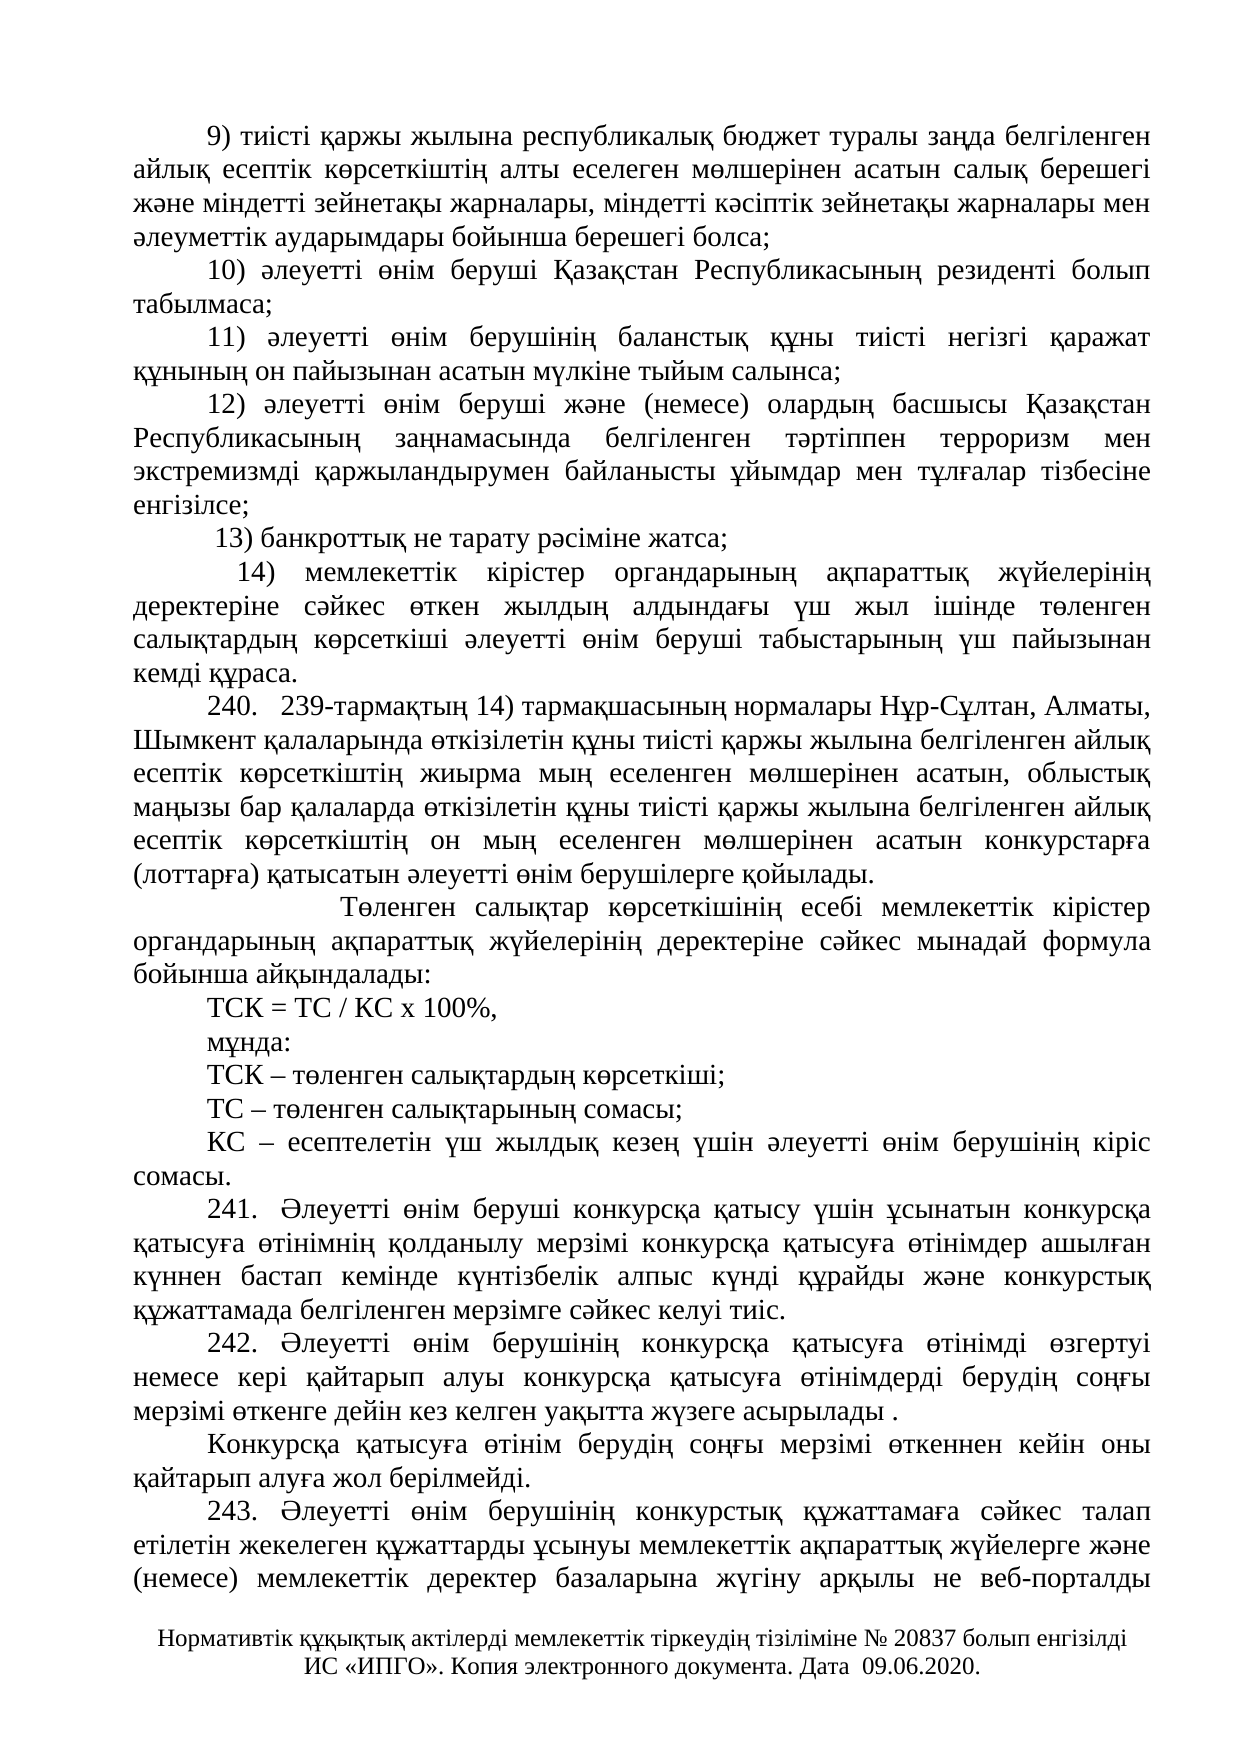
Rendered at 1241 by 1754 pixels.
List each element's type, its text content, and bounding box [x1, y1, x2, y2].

text Төленген салықтар көрсеткішінің есебі мемлекеттік кірістер органдарының ақпараттық жүйелерінің деректеріне сәйкес мынадай формула бойынша айқындалады: [133, 889, 1152, 990]
text ТСК = ТС / КС х 100%, [133, 990, 1152, 1024]
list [133, 1493, 1152, 1594]
text 10) әлеуетті өнім беруші Қазақстан Республикасының резиденті болып табылмаса; [133, 252, 1152, 319]
text 9) тиісті қаржы жылына республикалық бюджет туралы заңда белгіленген айлық есептік көрсеткіштің алты еселеген мөлшерінен асатын салық берешегі және міндетті зейнетақы жарналары, міндетті кәсіптік зейнетақы жарналары мен әлеуметтік аударымдары бойынша берешегі болса; [133, 118, 1152, 252]
text ТСК – төленген салықтардың көрсеткіші; [133, 1057, 1152, 1091]
text ТС – төленген салықтарының сомасы; [133, 1091, 1152, 1124]
list 14) мемлекеттік кірістер органдарының ақпараттық жүйелерінің деректеріне сәйкес өткен жылдың алдындағы үш жыл ішінде төленген салықтардың көрсеткіші әлеуетті өнім беруші табыстарының үш пайызынан кемді құраса. [133, 554, 1152, 688]
list Әлеуетті өнім беруші конкурсқа қатысу үшін ұсынатын конкурсқа қатысуға өтінімнің қолданылу мерзімі конкурсқа қатысуға өтінімдер ашылған күннен бастап кемінде күнтізбелік алпыс күнді құрайды және конкурстық құжаттамада белгіленген мерзімге сәйкес келуі тиіс. [133, 1191, 1152, 1326]
text 12) әлеуетті өнім беруші және (немесе) олардың басшысы Қазақстан Республикасының заңнамасында белгіленген тәртіппен терроризм мен экстремизмді қаржыландырумен байланысты ұйымдар мен тұлғалар тізбесіне енгізілсе; [133, 386, 1152, 521]
text КС – есептелетін үш жылдық кезең үшін әлеуетті өнім берушінің кіріс сомасы. [133, 1124, 1152, 1191]
list Әлеуетті өнім берушінің конкурсқа қатысуға өтінімді өзгертуі немесе кері қайтарып алуы конкурсқа қатысуға өтінімдерді берудің соңғы мерзімі өткенге дейін кез келген уақытта жүзеге асырылады . [133, 1326, 1152, 1426]
list 239-тармақтың 14) тармақшасының нормалары Нұр-Сұлтан, Алматы, Шымкент қалаларында өткізілетін құны тиісті қаржы жылына белгіленген айлық есептік көрсеткіштің жиырма мың еселенген мөлшерінен асатын, облыстық маңызы бар қалаларда өткізілетін құны тиісті қаржы жылына белгіленген айлық есептік көрсеткіштің он мың еселенген мөлшерінен асатын конкурстарға (лоттарға) қатысатын әлеуетті өнім берушілерге қойылады. [133, 688, 1152, 889]
text 11) әлеуетті өнім берушінің баланстық құны тиісті негізгі қаражат құнының он пайызынан асатын мүлкіне тыйым салынса; [133, 319, 1152, 386]
text 13) банкроттық не тарату рәсіміне жатса; [133, 521, 1152, 554]
text Конкурсқа қатысуға өтінім берудің соңғы мерзімі өткеннен кейін оны қайтарып алуға жол берілмейді. [133, 1426, 1152, 1493]
text мұнда: [133, 1024, 1152, 1057]
